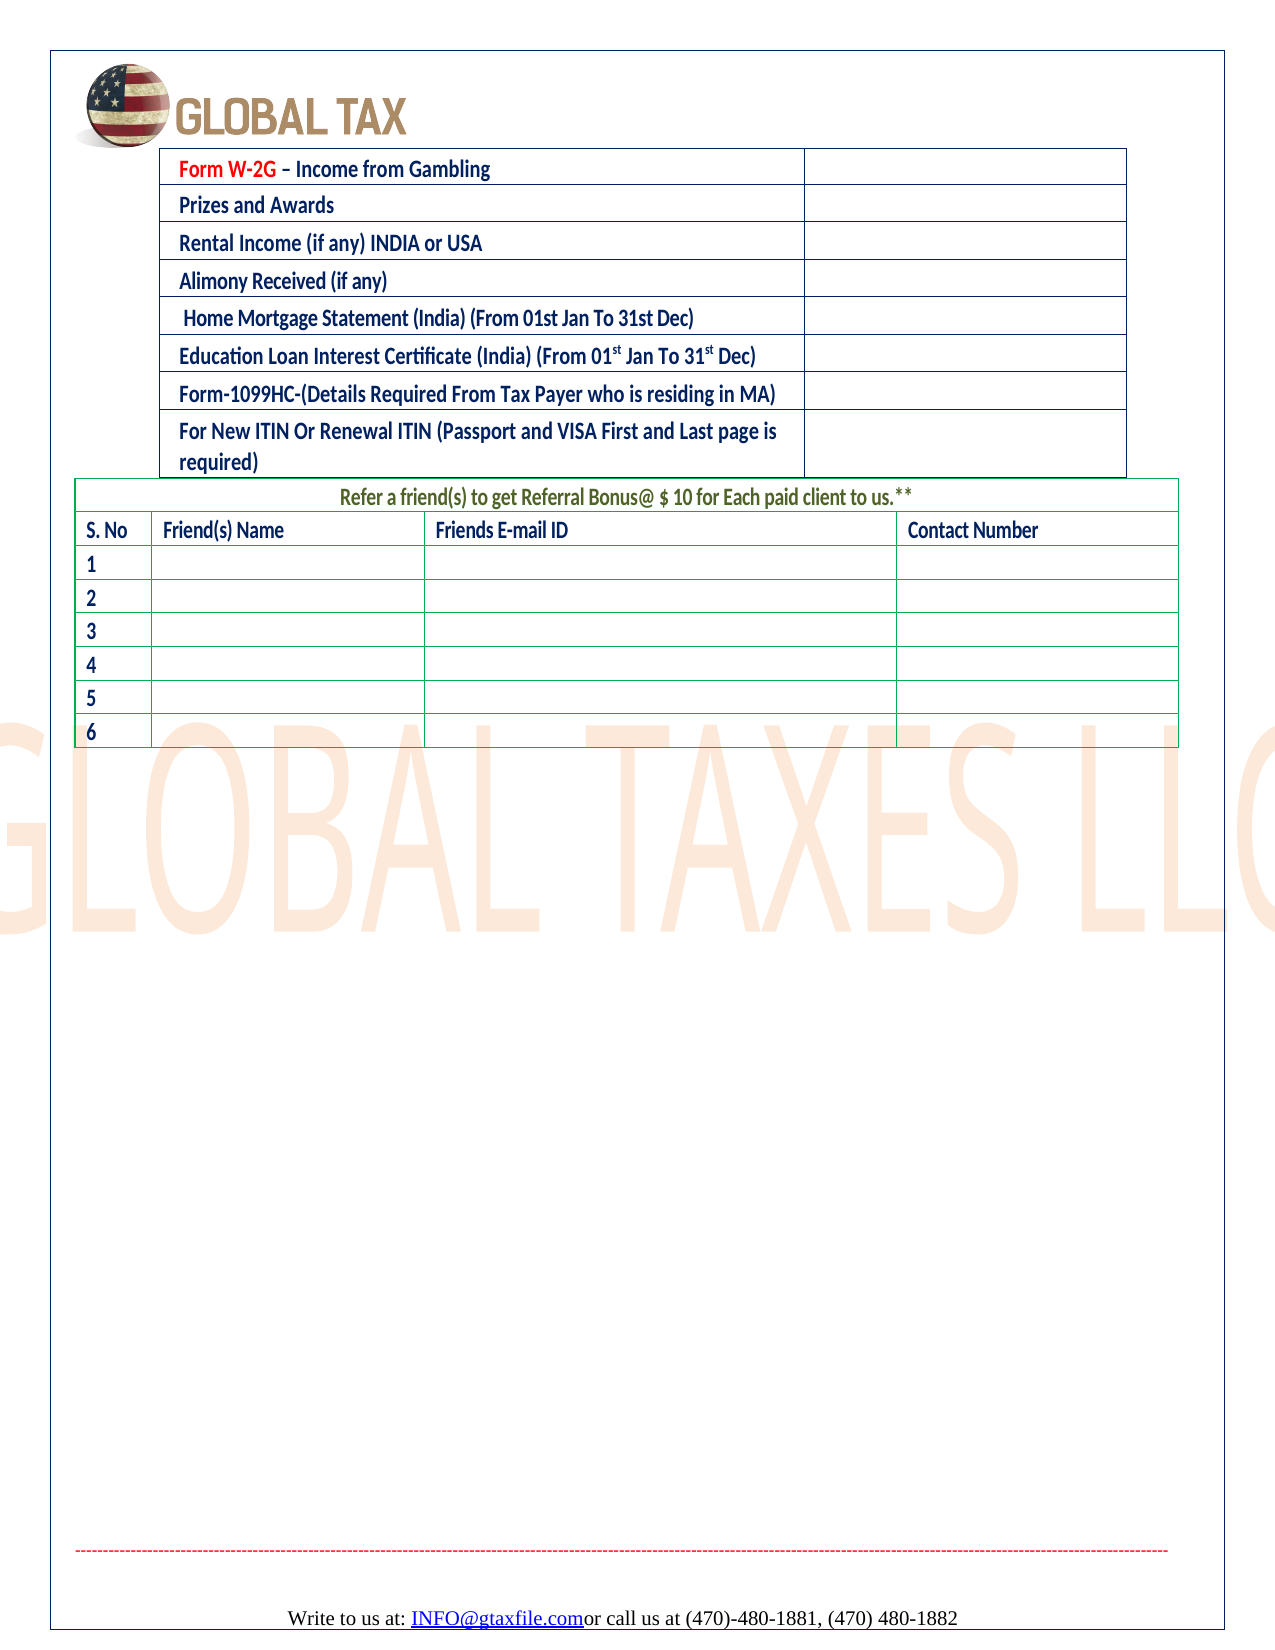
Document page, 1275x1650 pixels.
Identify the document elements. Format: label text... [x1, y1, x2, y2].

table_cell [152, 681, 424, 713]
table_cell 4 [76, 647, 151, 679]
table_cell [425, 580, 896, 612]
table_cell [152, 714, 424, 747]
table_cell [425, 647, 896, 679]
table_cell [805, 222, 1126, 258]
table_cell [805, 410, 1126, 477]
table_cell 5 [76, 681, 151, 713]
table_cell [805, 372, 1126, 408]
table_cell [805, 149, 1126, 183]
table_cell [897, 580, 1178, 612]
table_cell 6 [76, 714, 151, 747]
table_header Refer a friend(s) to get Referral Bonus@ $ 10 for Each paid client to us.** [76, 479, 1178, 511]
table_cell [805, 297, 1126, 333]
table_cell S. No [76, 512, 151, 545]
table_cell [897, 714, 1178, 747]
table_cell [897, 647, 1178, 679]
table_cell [152, 580, 424, 612]
table_cell Form-1099HC-(Details Required From Tax Payer who is residing in MA) [160, 372, 804, 408]
table_cell Education Loan Interest Certificate (India) (From 01st Jan To 31st Dec) [160, 335, 804, 371]
table_cell [805, 260, 1126, 296]
table_cell Friend(s) Name [152, 512, 424, 545]
table_cell Friends E-mail ID [425, 512, 896, 545]
table_cell Alimony Received (if any) [160, 260, 804, 296]
table_cell 1 [76, 546, 151, 578]
table_cell 3 [76, 613, 151, 646]
table_cell [425, 681, 896, 713]
table_cell Rental Income (if any) INDIA or USA [160, 222, 804, 258]
table_cell For New ITIN Or Renewal ITIN (Passport and VISA First and Last page is required) [160, 410, 804, 477]
table_cell Prizes and Awards [160, 185, 804, 221]
table_cell [425, 546, 896, 578]
table_cell Contact Number [897, 512, 1178, 545]
table_cell [897, 681, 1178, 713]
picture [75, 63, 407, 148]
table_cell [425, 613, 896, 646]
table_cell [805, 335, 1126, 371]
table_cell [152, 546, 424, 578]
table_cell [425, 714, 896, 747]
table_cell 2 [76, 580, 151, 612]
table_cell [897, 613, 1178, 646]
table_cell [805, 185, 1126, 221]
table_cell [152, 613, 424, 646]
table_cell [152, 647, 424, 679]
table_cell Home Mortgage Statement (India) (From 01st Jan To 31st Dec) [160, 297, 804, 333]
table_cell Gambling Winnings Form W-2G – Income from Gambling [160, 149, 804, 183]
table_cell [897, 546, 1178, 578]
